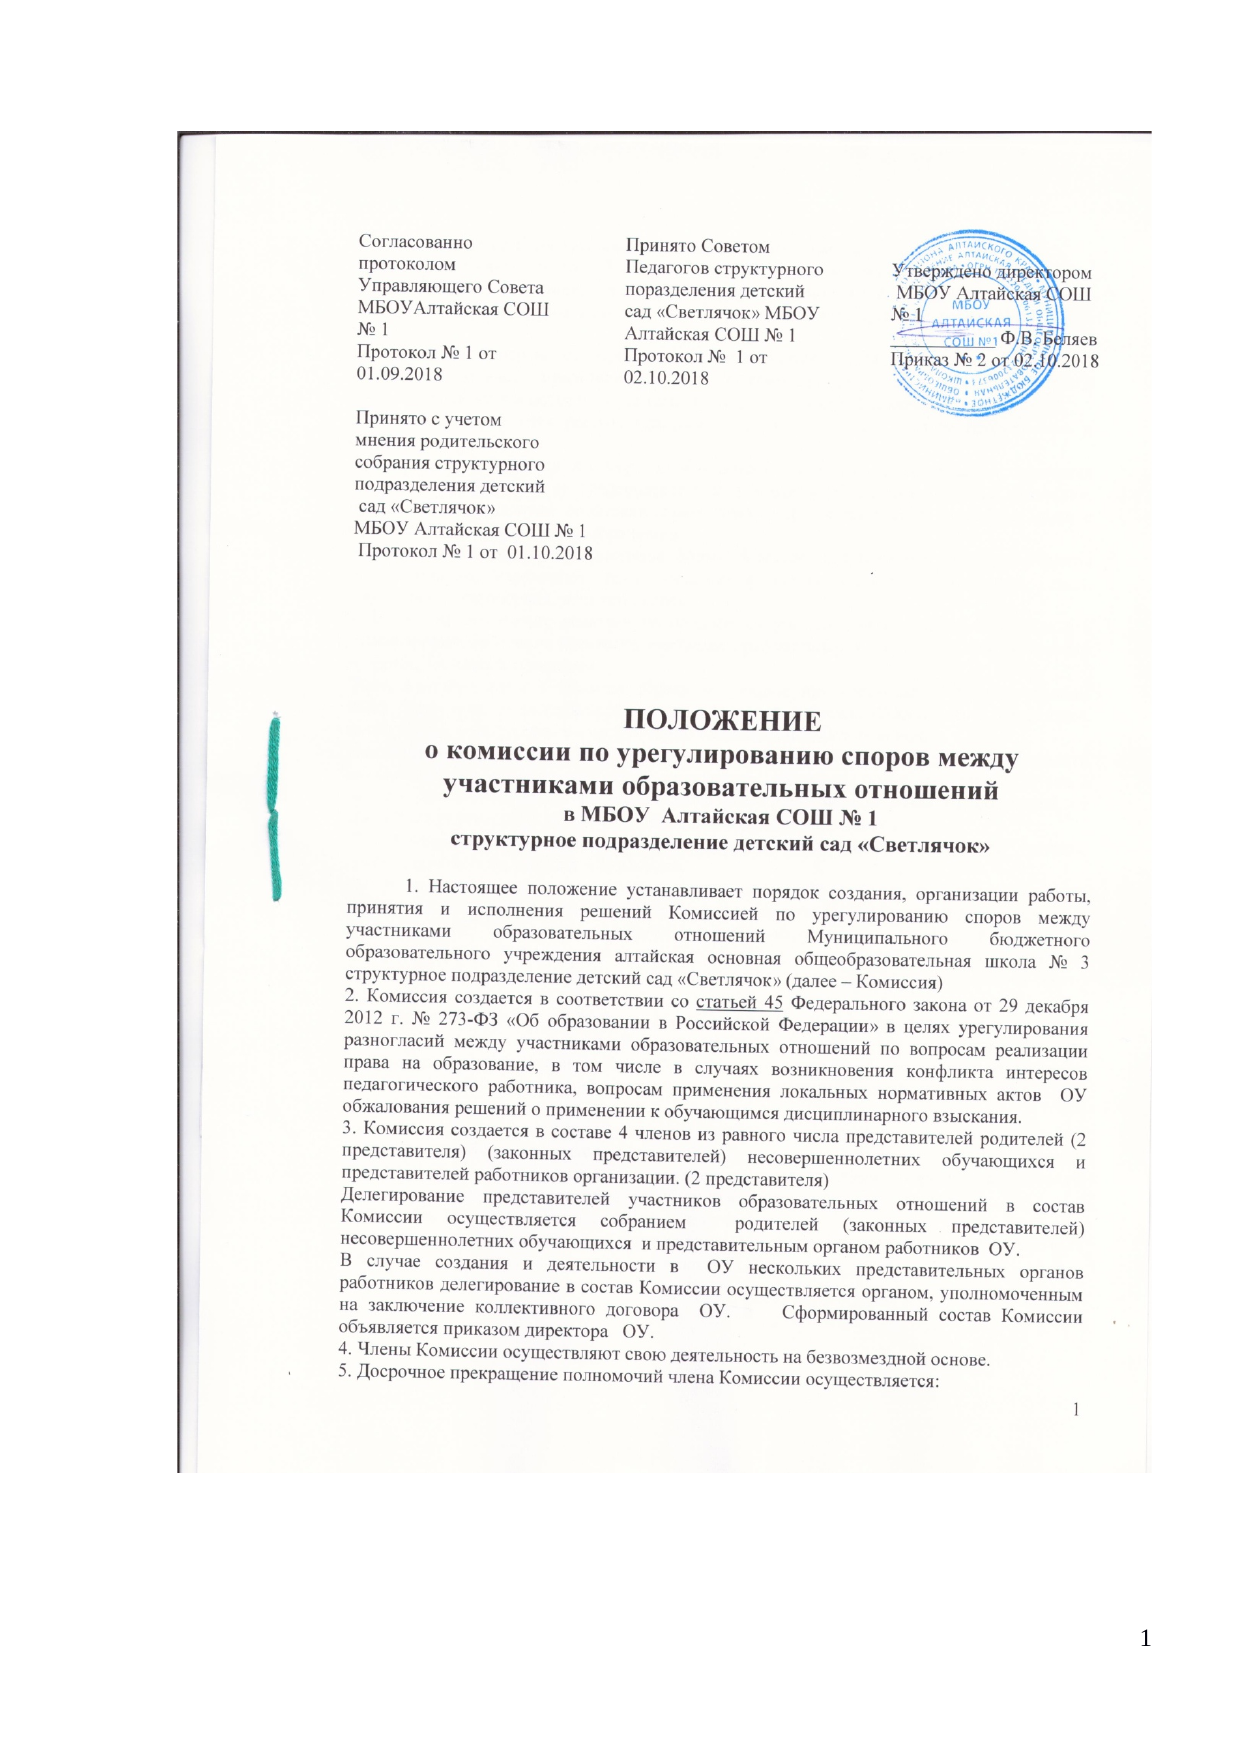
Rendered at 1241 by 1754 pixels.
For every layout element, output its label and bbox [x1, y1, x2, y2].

picture [177, 131, 1152, 1473]
